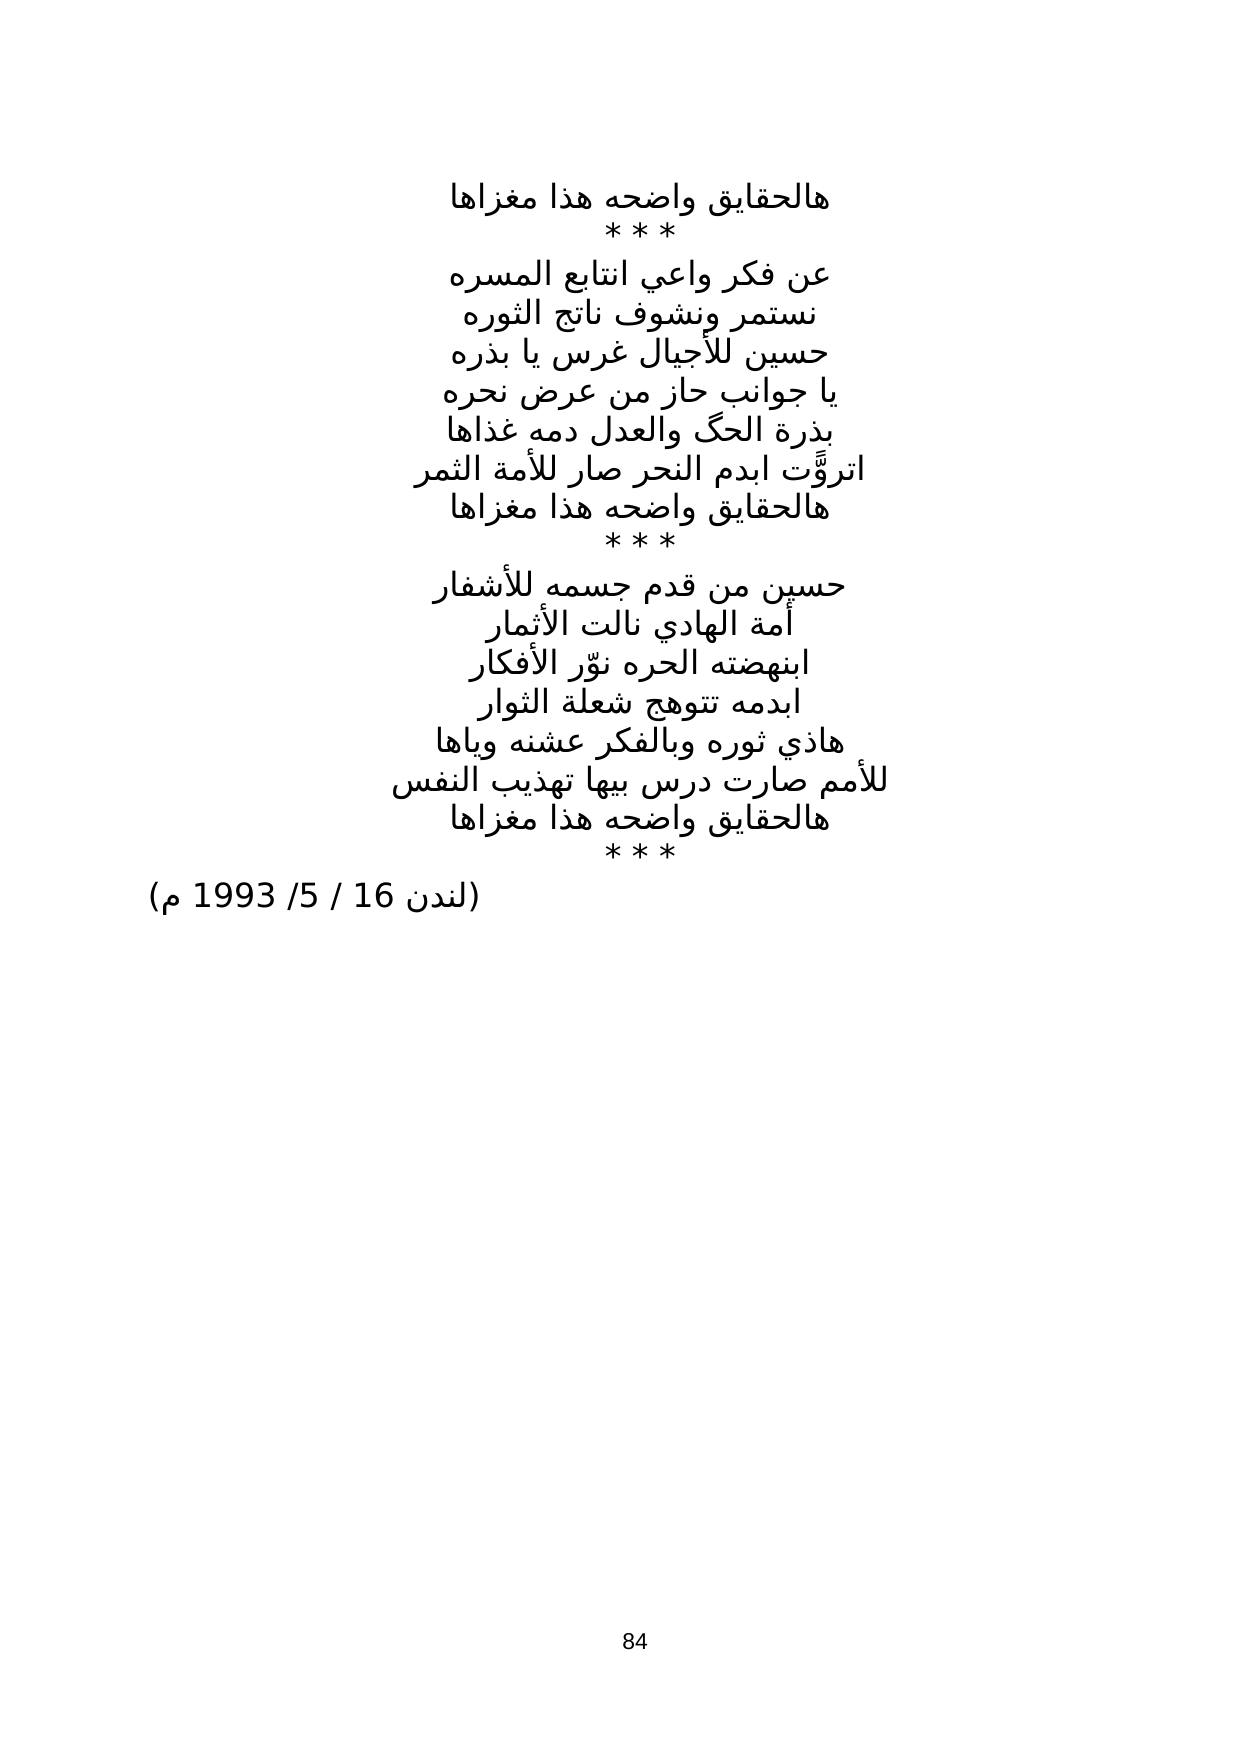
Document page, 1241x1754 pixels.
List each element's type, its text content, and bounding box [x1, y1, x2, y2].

text ابنهضته الحره نوّر الأفكار [148, 643, 1122, 682]
text حسين للأجيال غرس يا بذره [148, 333, 1122, 371]
text هاذي ثوره وبالفكر عشنه وياها [148, 721, 1122, 760]
text أمة الهادي نالت الأثمار [148, 604, 1122, 643]
text بذرة الحگ والعدل دمه غذاها [148, 410, 1122, 449]
text يا جوانب حاز من عرض نحره [148, 371, 1122, 410]
text * * * [148, 838, 1122, 877]
text * * * [148, 527, 1122, 566]
text (لندن 16 / 5/ 1993 م) [148, 877, 1122, 915]
text هالحقايق واضحه هذا مغزاها [148, 488, 1122, 527]
text اتروًّت ابدم النحر صار للأمة الثمر [148, 449, 1122, 488]
text هالحقايق واضحه هذا مغزاها [148, 799, 1122, 838]
text للأمم صارت درس بيها تهذيب النفس [148, 760, 1122, 799]
text عن فكر واعي انتابع المسره [148, 255, 1122, 294]
text هالحقايق واضحه هذا مغزاها [148, 177, 1122, 216]
text * * * [148, 216, 1122, 255]
text حسين من قدم جسمه للأشفار [148, 566, 1122, 604]
text ابدمه تتوهج شعلة الثوار [148, 682, 1122, 721]
text نستمر ونشوف ناتج الثوره [148, 294, 1122, 333]
